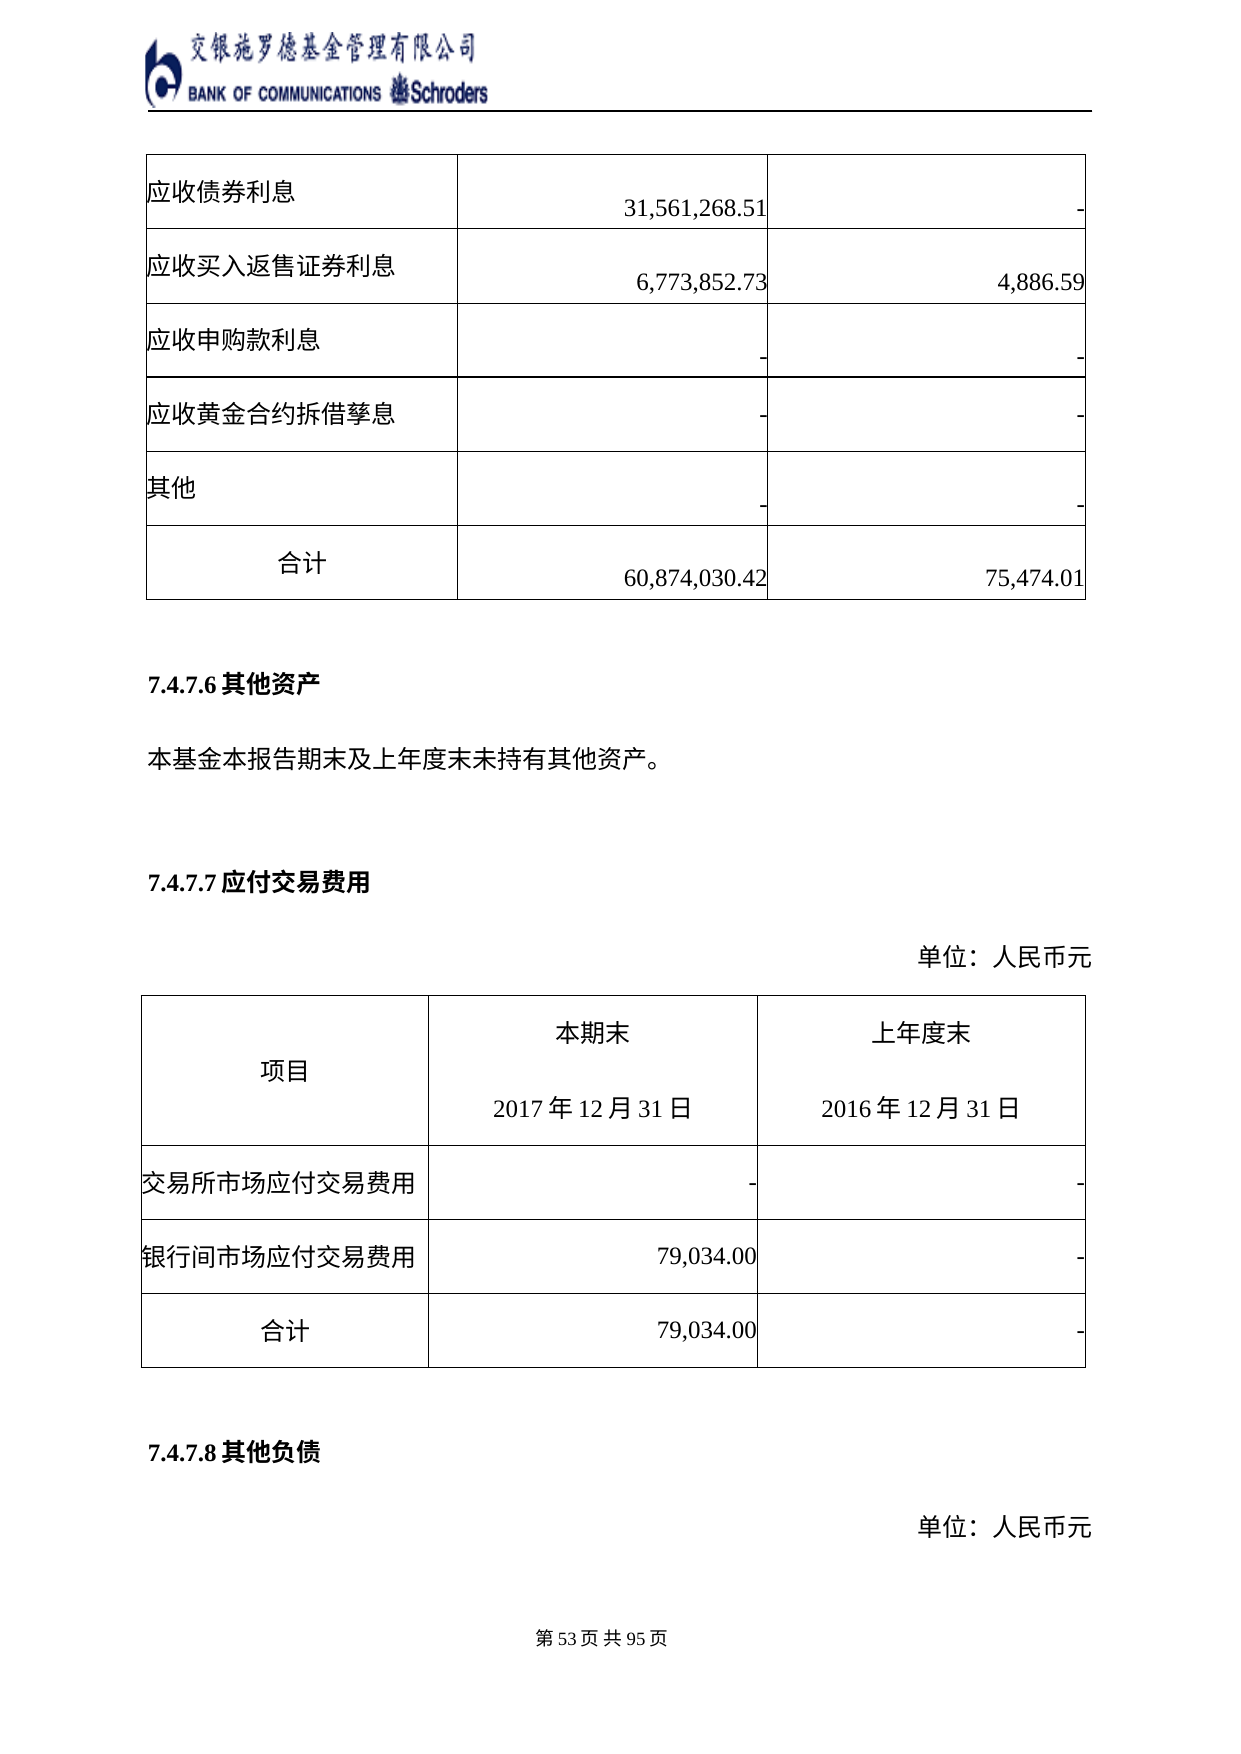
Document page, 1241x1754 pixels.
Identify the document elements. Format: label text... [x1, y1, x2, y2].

table_cell - [429, 1146, 757, 1219]
table_cell 60,874,030.42 [458, 526, 767, 599]
table_cell 银行间市场应付交易费用 [142, 1220, 428, 1293]
table_cell 6,773,852.73 [458, 229, 767, 302]
table_header 上年度末 2016年12月31日 [758, 996, 1085, 1144]
table_header 本期末 2017年12月31日 [429, 996, 757, 1144]
table_cell 合计 [147, 526, 457, 599]
table_cell 31,561,268.51 [458, 155, 767, 228]
table_cell - [758, 1146, 1085, 1219]
text 单位：人民币元 [148, 1493, 1092, 1558]
table_cell 79,034.00 [429, 1294, 757, 1367]
table_cell - [768, 452, 1085, 524]
text 7.4.7.8其他负债 [148, 1418, 1092, 1483]
table_header 项目 [142, 996, 428, 1144]
table_cell - [458, 452, 767, 524]
table_cell 应收买入返售证券利息 [147, 229, 457, 302]
table_cell - [768, 155, 1085, 228]
text 单位：人民币元 [149, 923, 1092, 988]
table_cell 交易所市场应付交易费用 [142, 1146, 428, 1219]
table_cell 合计 [142, 1294, 428, 1367]
text 本基金本报告期末及上年度末未持有其他资产。 [148, 725, 1092, 790]
table_cell - [758, 1294, 1085, 1367]
table_cell - [768, 304, 1085, 376]
table_cell 其他 [147, 452, 457, 524]
table_cell 应收债券利息 [147, 155, 457, 228]
table_cell - [458, 304, 767, 376]
table_cell 79,034.00 [429, 1220, 757, 1293]
table_cell - [458, 378, 767, 451]
text 7.4.7.7应付交易费用 [148, 848, 1092, 913]
table_cell 应收申购款利息 [147, 304, 457, 376]
table_cell - [768, 378, 1085, 451]
table_cell - [758, 1220, 1085, 1293]
text 7.4.7.6其他资产 [148, 650, 1092, 715]
picture [145, 32, 488, 108]
table_cell 4,886.59 [768, 229, 1085, 302]
table_cell 75,474.01 [768, 526, 1085, 599]
table_cell 应收黄金合约拆借孳息 [147, 378, 457, 451]
